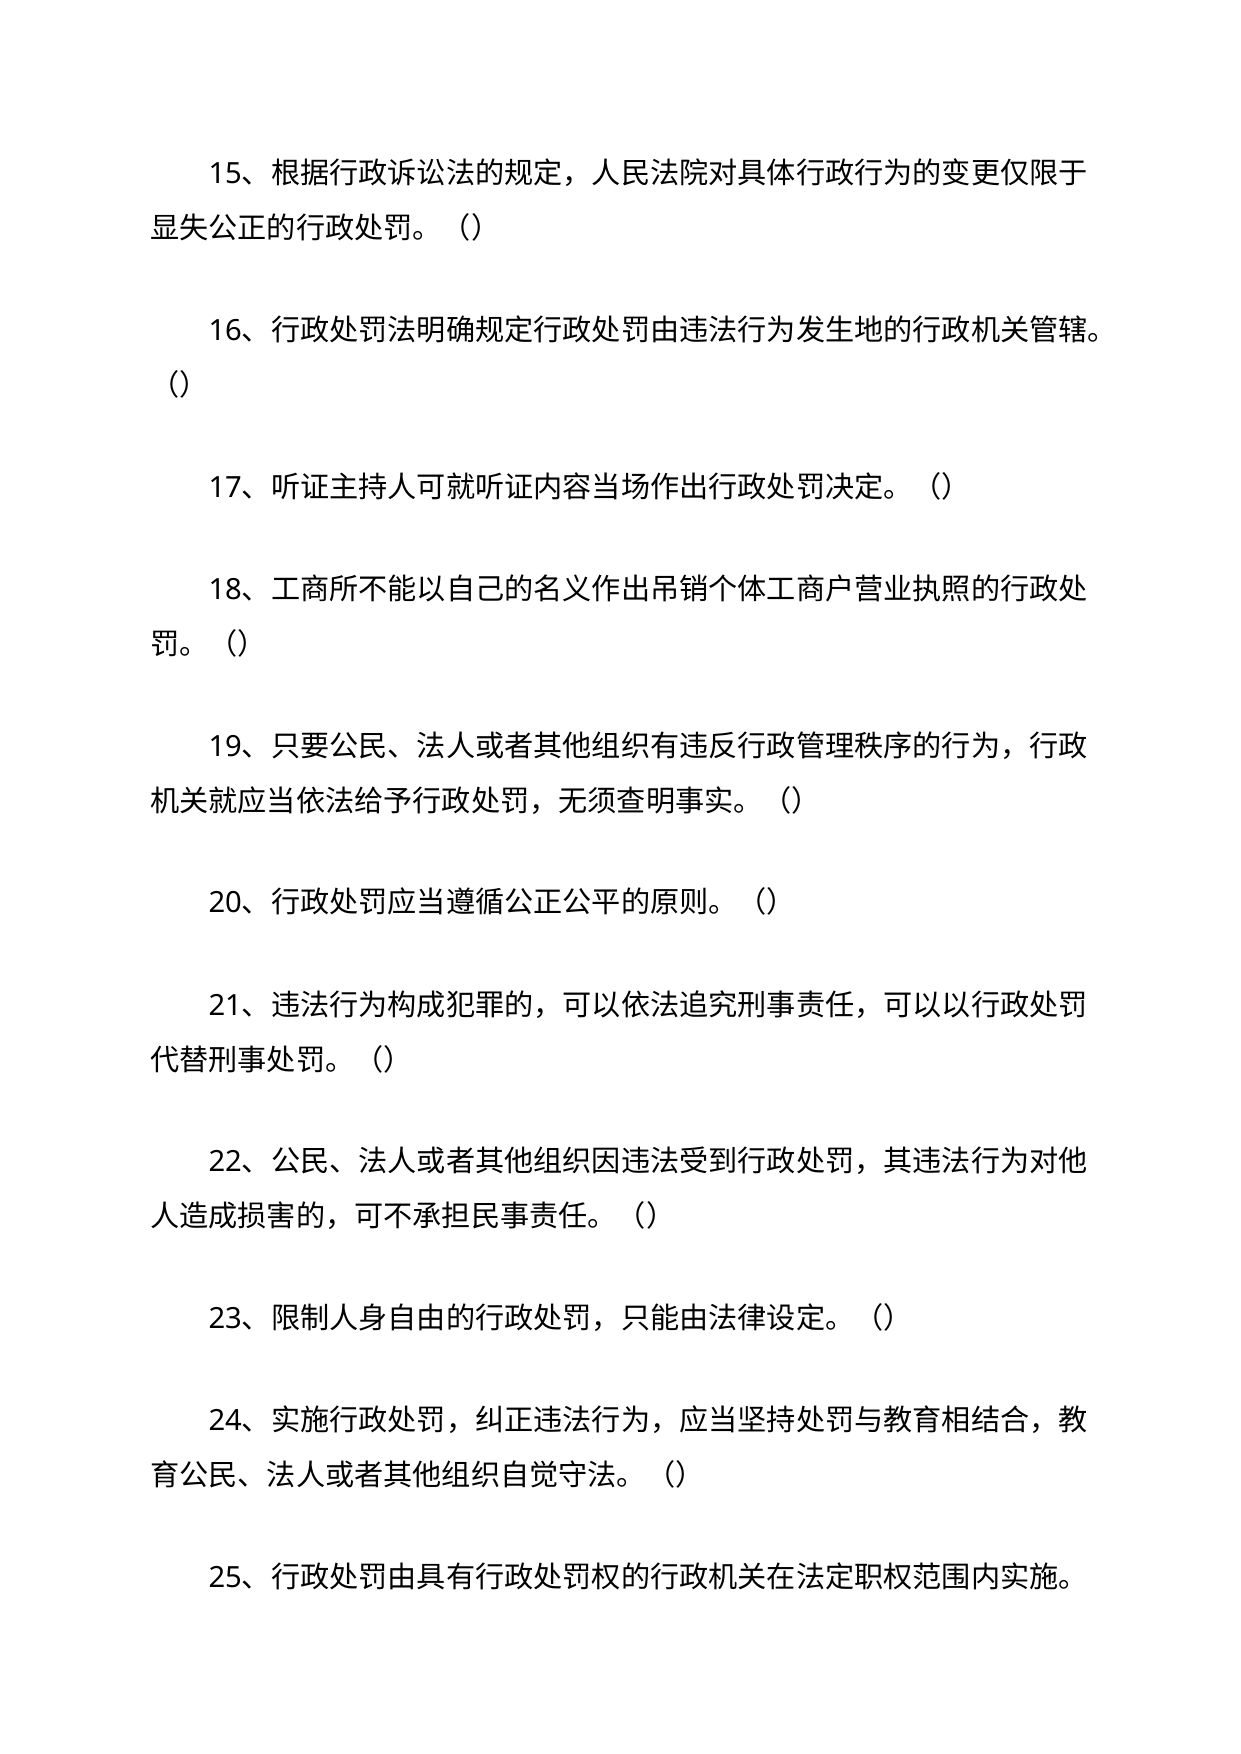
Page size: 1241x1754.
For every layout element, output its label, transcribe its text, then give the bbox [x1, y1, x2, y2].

text 24、实施行政处罚，纠正违法行为，应当坚持处罚与教育相结合，教育公民、法人或者其他组织自觉守法。（） [150, 1397, 1090, 1494]
text 15、根据行政诉讼法的规定，人民法院对具体行政行为的变更仅限于显失公正的行政处罚。（） [150, 150, 1090, 247]
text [150, 1553, 1090, 1596]
text 23、限制人身自由的行政处罚，只能由法律设定。（） [150, 1294, 1090, 1337]
text 19、只要公民、法人或者其他组织有违反行政管理秩序的行为，行政机关就应当依法给予行政处罚，无须查明事实。（） [150, 722, 1090, 819]
text 18、工商所不能以自己的名义作出吊销个体工商户营业执照的行政处罚。（） [150, 566, 1090, 663]
text 21、违法行为构成犯罪的，可以依法追究刑事责任，可以以行政处罚代替刑事处罚。（） [150, 981, 1090, 1078]
text 22、公民、法人或者其他组织因违法受到行政处罚，其违法行为对他人造成损害的，可不承担民事责任。（） [150, 1138, 1090, 1235]
text 20、行政处罚应当遵循公正公平的原则。（） [150, 879, 1090, 921]
text 16、行政处罚法明确规定行政处罚由违法行为发生地的行政机关管辖。（） [150, 307, 1090, 404]
text 17、听证主持人可就听证内容当场作出行政处罚决定。（） [150, 463, 1090, 506]
